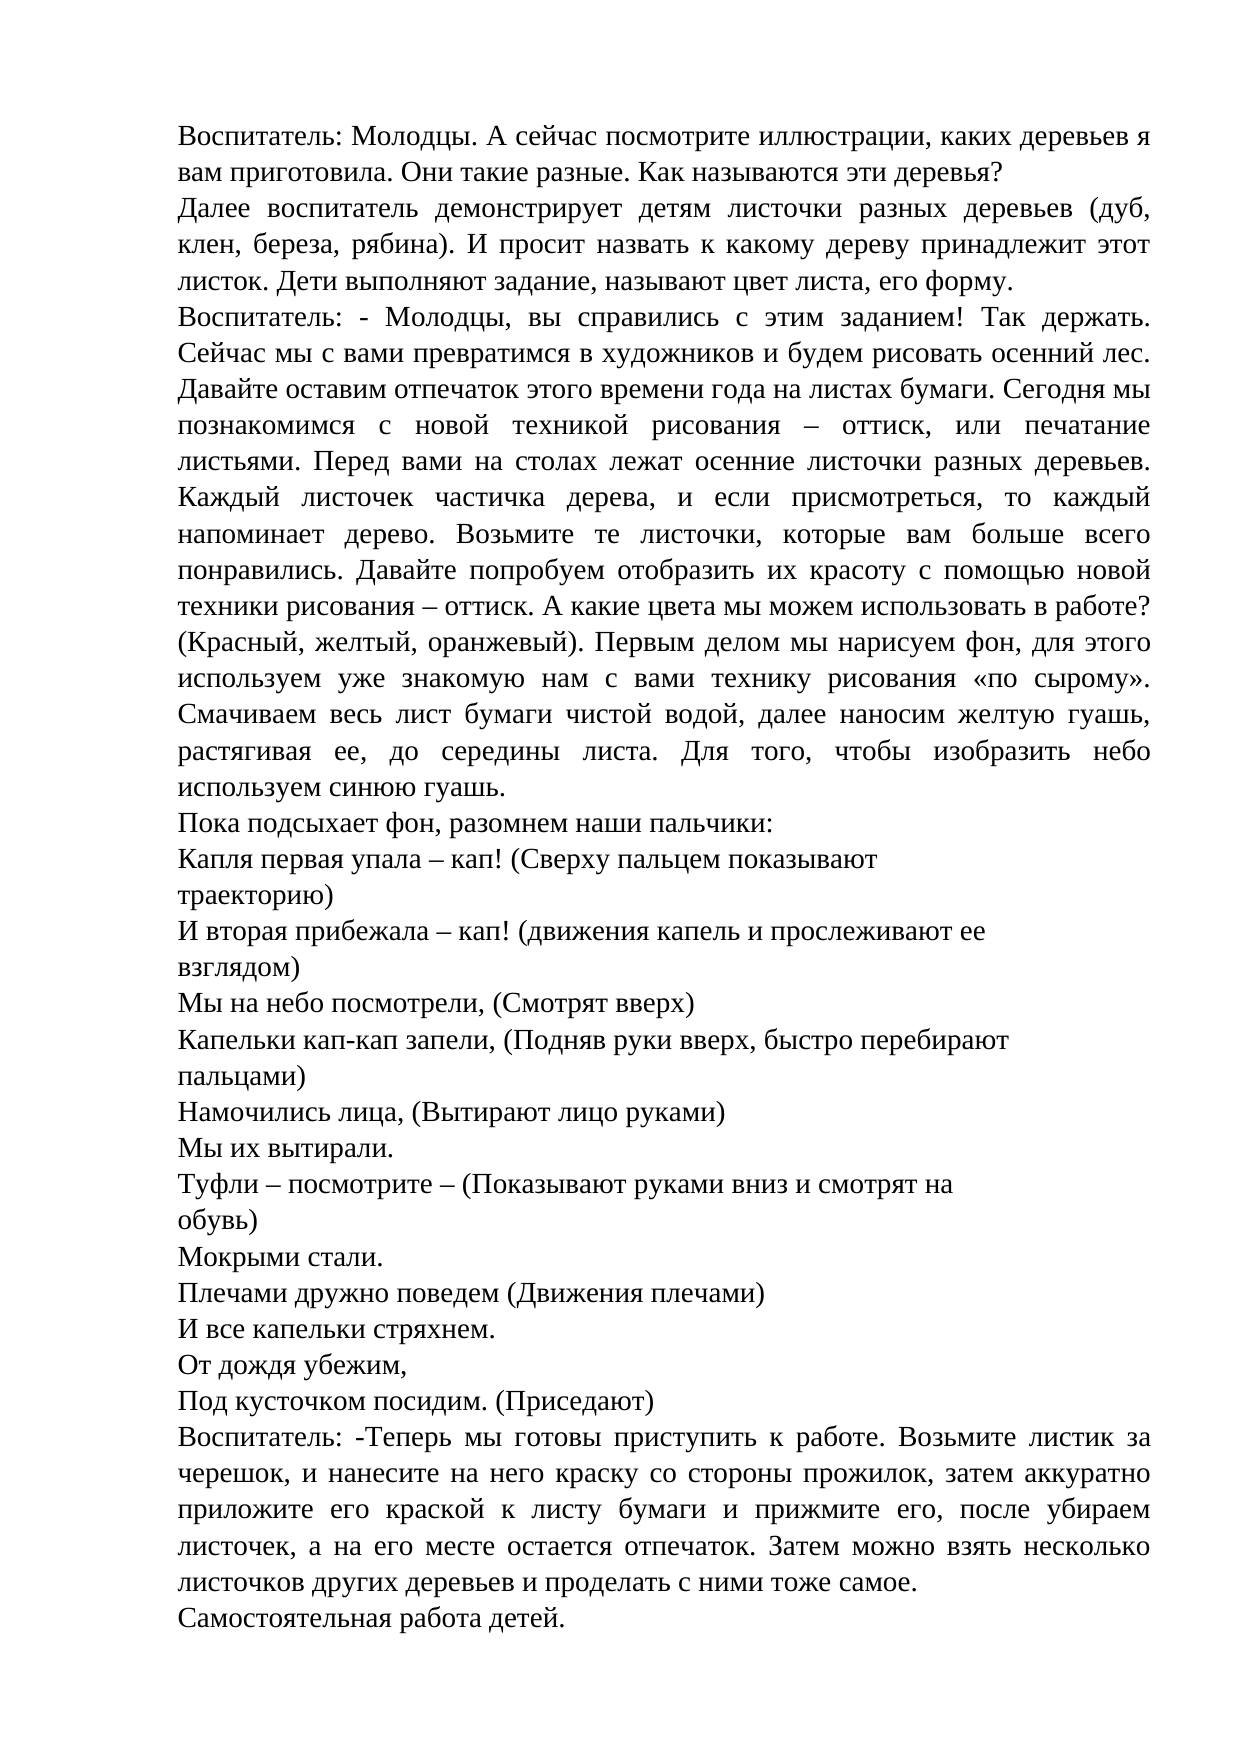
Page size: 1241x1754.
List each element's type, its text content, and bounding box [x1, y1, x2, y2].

text Самостоятельная работа детей. [177, 1600, 1152, 1634]
text Воспитатель: -Теперь мы готовы приступить к работе. Возьмите листик за черешок, и нанесите на него краску со стороны прожилок, затем аккуратно приложите его краской к листу бумаги и прижмите его, после убираем листочек, а на его месте остается отпечаток. Затем можно взять несколько листочков других деревьев и проделать с ними тоже самое. [177, 1419, 1152, 1597]
text Пока подсыхает фон, разомнем наши пальчики: [177, 805, 1152, 838]
text траекторию) [177, 877, 1152, 911]
text Туфли – посмотрите – (Показывают руками вниз и смотрят на [177, 1166, 1152, 1200]
text взглядом) [177, 949, 1152, 983]
text Воспитатель: Молодцы. А сейчас посмотрите иллюстрации, каких деревьев я вам приготовила. Они такие разные. Как называются эти деревья? [177, 118, 1152, 188]
text обувь) [177, 1202, 1152, 1236]
text И все капельки стряхнем. [177, 1311, 1152, 1344]
text Капельки кап-кап запели, (Подняв руки вверх, быстро перебирают [177, 1022, 1152, 1055]
text Воспитатель: - Молодцы, вы справились с этим заданием! Так держать. Сейчас мы с вами превратимся в художников и будем рисовать осенний лес. Давайте оставим отпечаток этого времени года на листах бумаги. Сегодня мы познакомимся с новой техникой рисования – оттиск, или печатание листьями. Перед вами на столах лежат осенние листочки разных деревьев. Каждый листочек частичка дерева, и если присмотреться, то каждый напоминает дерево. Возьмите те листочки, которые вам больше всего понравились. Давайте попробуем отобразить их красоту с помощью новой техники рисования – оттиск. А какие цвета мы можем использовать в работе? (Красный, желтый, оранжевый). Первым делом мы нарисуем фон, для этого используем уже знакомую нам с вами технику рисования «по сырому». Смачиваем весь лист бумаги чистой водой, далее наносим желтую гуашь, растягивая ее, до середины листа. Для того, чтобы изобразить небо используем синюю гуашь. [177, 299, 1152, 802]
text Плечами дружно поведем (Движения плечами) [177, 1275, 1152, 1308]
text Капля первая упала – кап! (Сверху пальцем показывают [177, 841, 1152, 874]
text И вторая прибежала – кап! (движения капель и прослеживают ее [177, 913, 1152, 947]
text пальцами) [177, 1058, 1152, 1091]
text Мы их вытирали. [177, 1130, 1152, 1164]
text От дождя убежим, [177, 1347, 1152, 1381]
text Под кусточком посидим. (Приседают) [177, 1383, 1152, 1417]
text Мокрыми стали. [177, 1239, 1152, 1272]
text Далее воспитатель демонстрирует детям листочки разных деревьев (дуб, клен, береза, рябина). И просит назвать к какому дереву принадлежит этот листок. Дети выполняют задание, называют цвет листа, его форму. [177, 190, 1152, 296]
text Намочились лица, (Вытирают лицо руками) [177, 1094, 1152, 1128]
text Мы на небо посмотрели, (Смотрят вверх) [177, 986, 1152, 1019]
